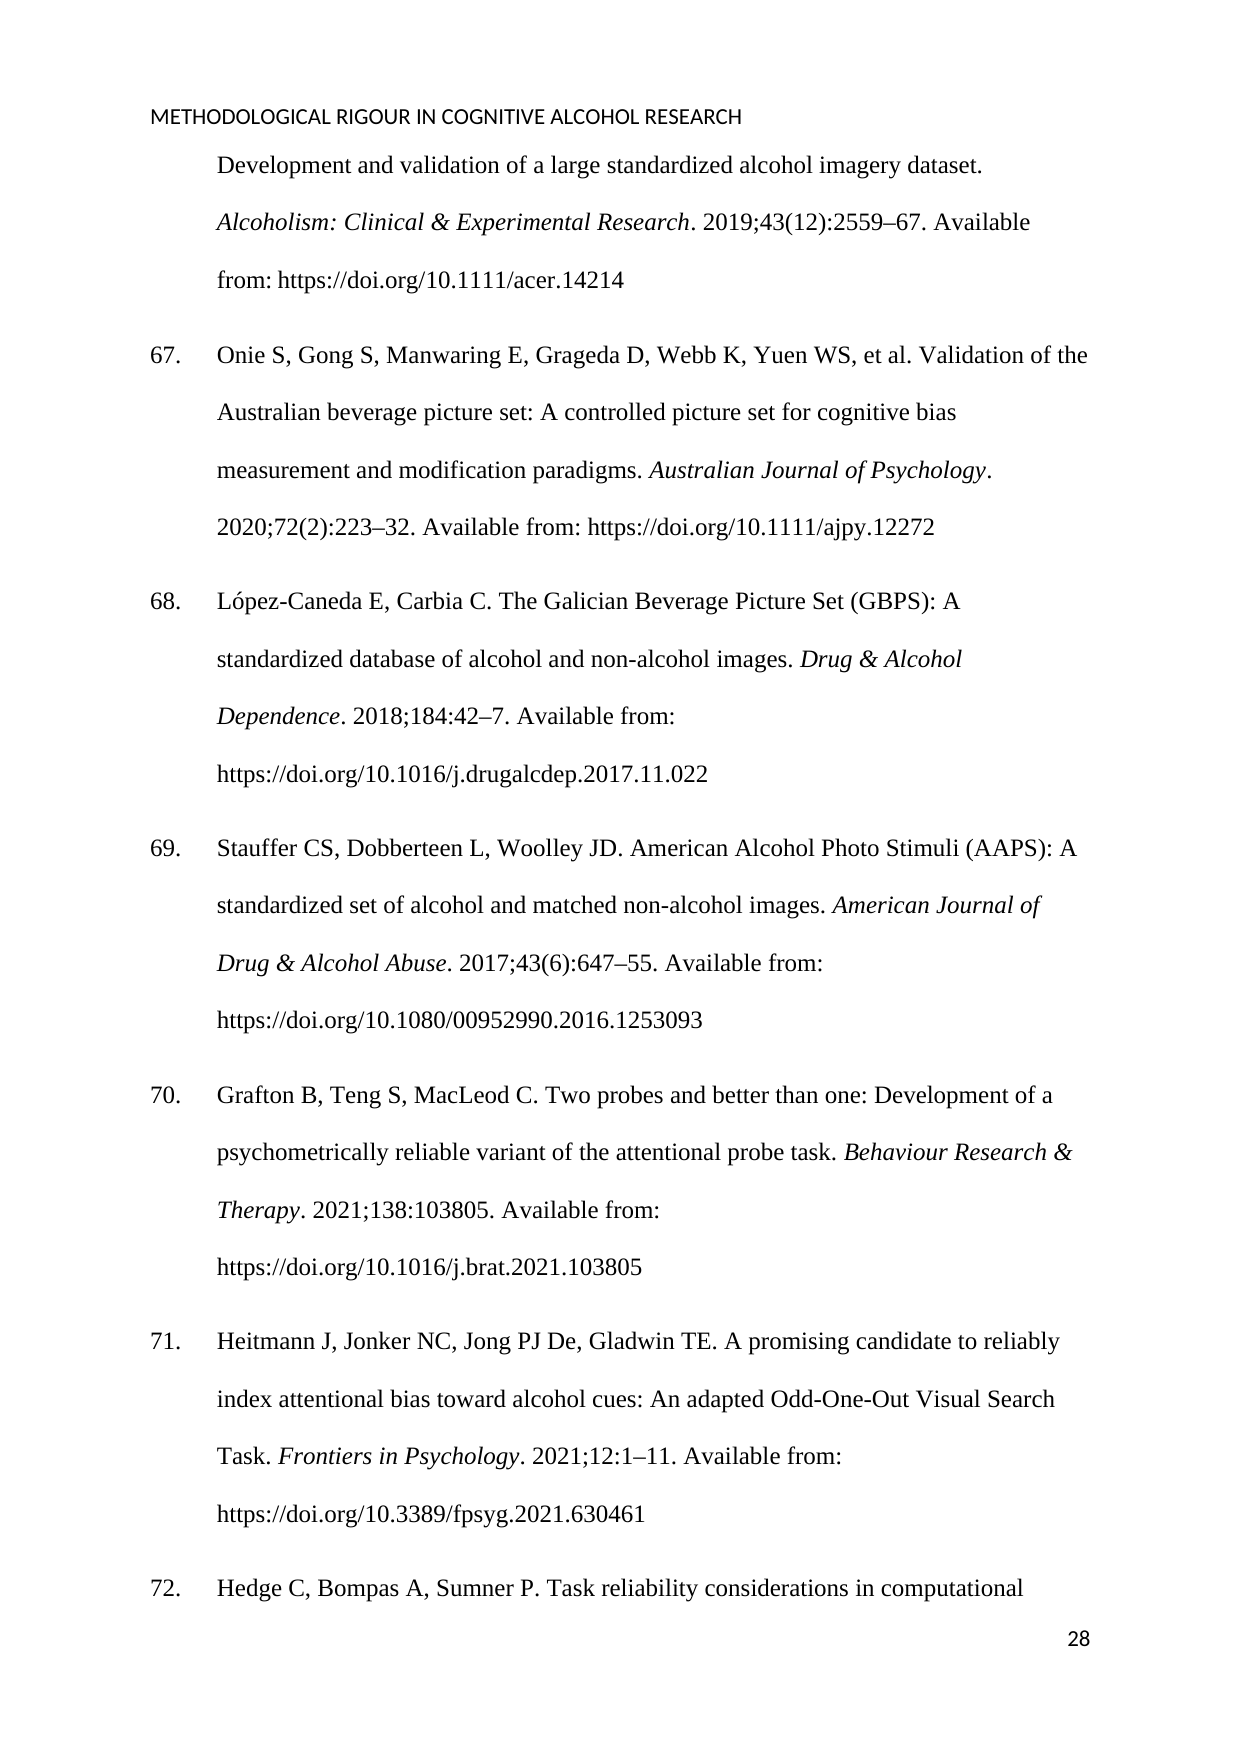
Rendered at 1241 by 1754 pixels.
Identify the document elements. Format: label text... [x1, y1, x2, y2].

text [150, 150, 1090, 294]
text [150, 1573, 1090, 1602]
text 67. Onie S, Gong S, Manwaring E, Grageda D, Webb K, Yuen WS, et al. Validation of the Australian beverage picture set: A controlled picture set for cognitive bias measurement and modification paradigms. Australian Journal of Psychology. 2020;72(2):223–32. Available from: https://doi.org/10.1111/ajpy.12272 [150, 340, 1090, 541]
text 70. Grafton B, Teng S, MacLeod C. Two probes and better than one: Development of a psychometrically reliable variant of the attentional probe task. Behaviour Research & Therapy. 2021;138:103805. Available from: https://doi.org/10.1016/j.brat.2021.103805 [150, 1080, 1090, 1281]
text 71. Heitmann J, Jonker NC, Jong PJ De, Gladwin TE. A promising candidate to reliably index attentional bias toward alcohol cues: An adapted Odd-One-Out Visual Search Task. Frontiers in Psychology. 2021;12:1–11. Available from: https://doi.org/10.3389/fpsyg.2021.630461 [150, 1326, 1090, 1528]
text 69. Stauffer CS, Dobberteen L, Woolley JD. American Alcohol Photo Stimuli (AAPS): A standardized set of alcohol and matched non-alcohol images. American Journal of Drug & Alcohol Abuse. 2017;43(6):647–55. Available from: https://doi.org/10.1080/00952990.2016.1253093 [150, 833, 1090, 1034]
text 68. López-Caneda E, Carbia C. The Galician Beverage Picture Set (GBPS): A standardized database of alcohol and non-alcohol images. Drug & Alcohol Dependence. 2018;184:42–7. Available from: https://doi.org/10.1016/j.drugalcdep.2017.11.022 [150, 586, 1090, 788]
